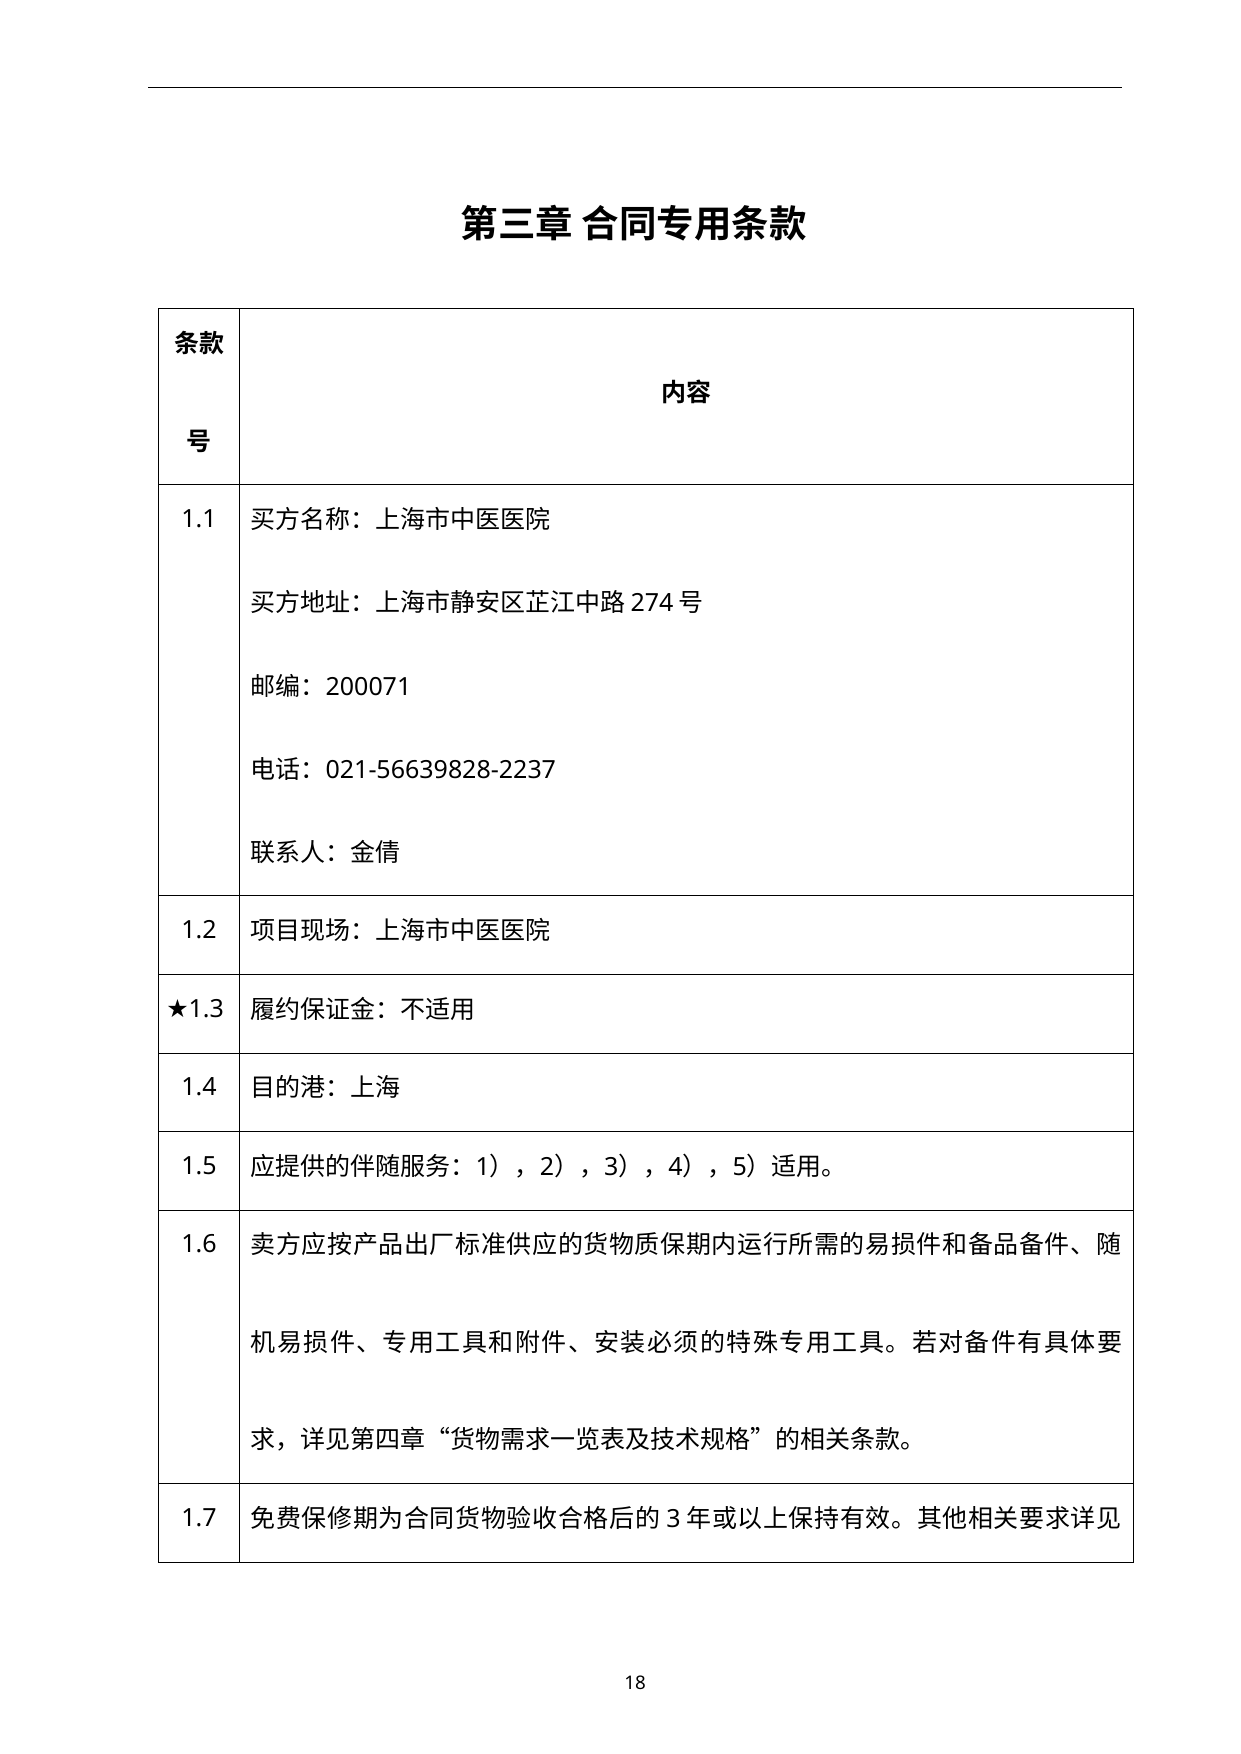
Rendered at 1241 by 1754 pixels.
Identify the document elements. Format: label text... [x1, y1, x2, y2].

text 第三章 合同专用条款 [348, 189, 1122, 254]
table_cell 1.4 [159, 1054, 239, 1131]
table_cell 应提供的伴随服务：1），2），3），4），5）适用。 [240, 1132, 1133, 1209]
table_cell 1.5 [159, 1132, 239, 1209]
table_cell 项目现场：上海市中医医院 [240, 896, 1133, 974]
table_cell 1.1 [159, 485, 239, 895]
table_header 条款号 [159, 309, 239, 484]
table_cell 1.6 [159, 1211, 239, 1483]
table_cell 卖方应按产品出厂标准供应的货物质保期内运行所需的易损件和备品备件、随机易损件、专用工具和附件、安装必须的特殊专用工具。若对备件有具体要求，详见第四章“货物需求一览表及技术规格”的相关条款。 [240, 1211, 1133, 1483]
table_cell 履约保证金：不适用 [240, 975, 1133, 1052]
table_header 内容 [240, 309, 1133, 484]
table_cell 1.2 [159, 896, 239, 974]
table_cell 目的港：上海 [240, 1054, 1133, 1131]
table_cell 买方名称：上海市中医医院 买方地址：上海市静安区芷江中路274号 邮编：200071 电话：021-56639828-2237 联系人：金倩 [240, 485, 1133, 895]
table_cell 1.7 [159, 1484, 239, 1562]
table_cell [240, 1484, 1133, 1562]
table_cell ★1.3 [159, 975, 239, 1052]
